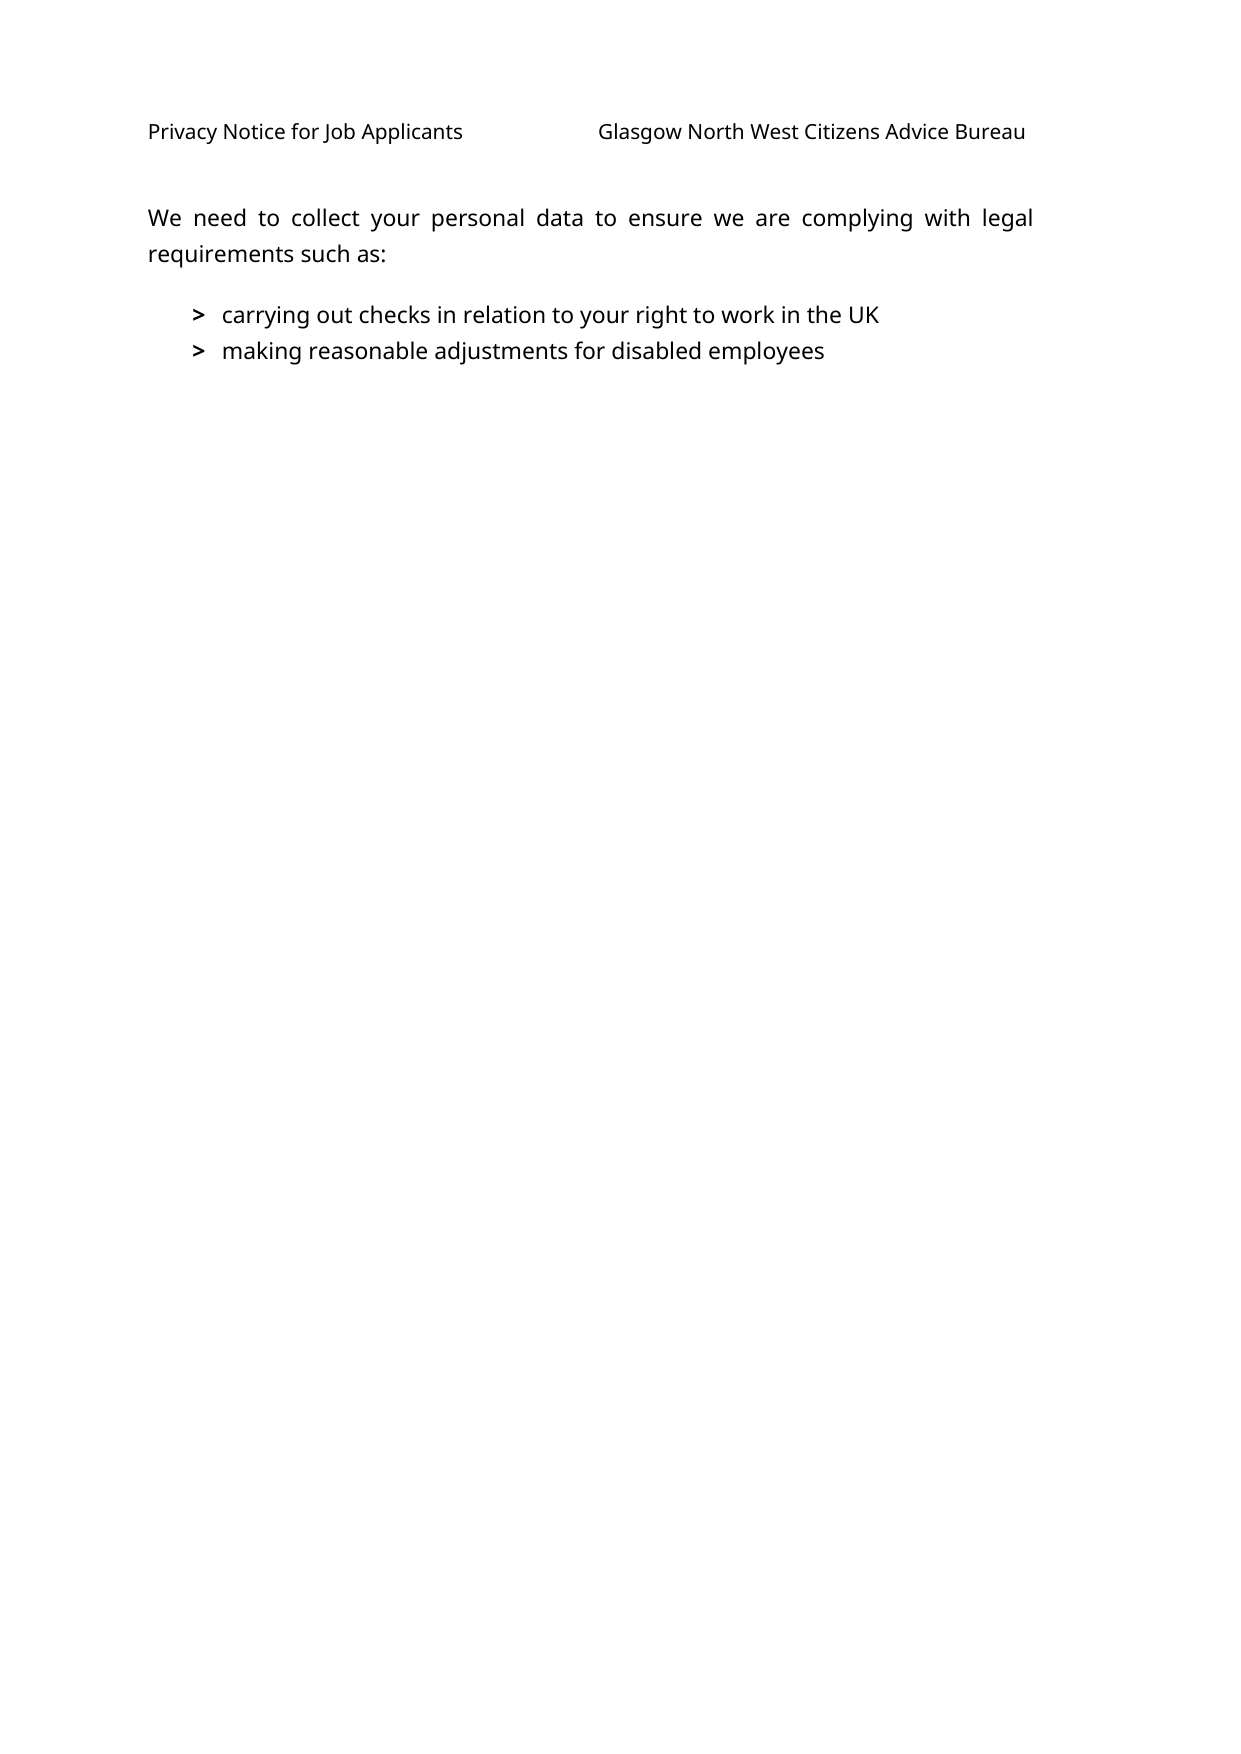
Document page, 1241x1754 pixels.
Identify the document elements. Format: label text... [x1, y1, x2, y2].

list making reasonable adjustments for disabled employees [192, 335, 1034, 366]
text We need to collect your personal data to ensure we are complying with legal requirements such as: [148, 202, 1034, 269]
list carrying out checks in relation to your right to work in the UK [192, 299, 1034, 330]
